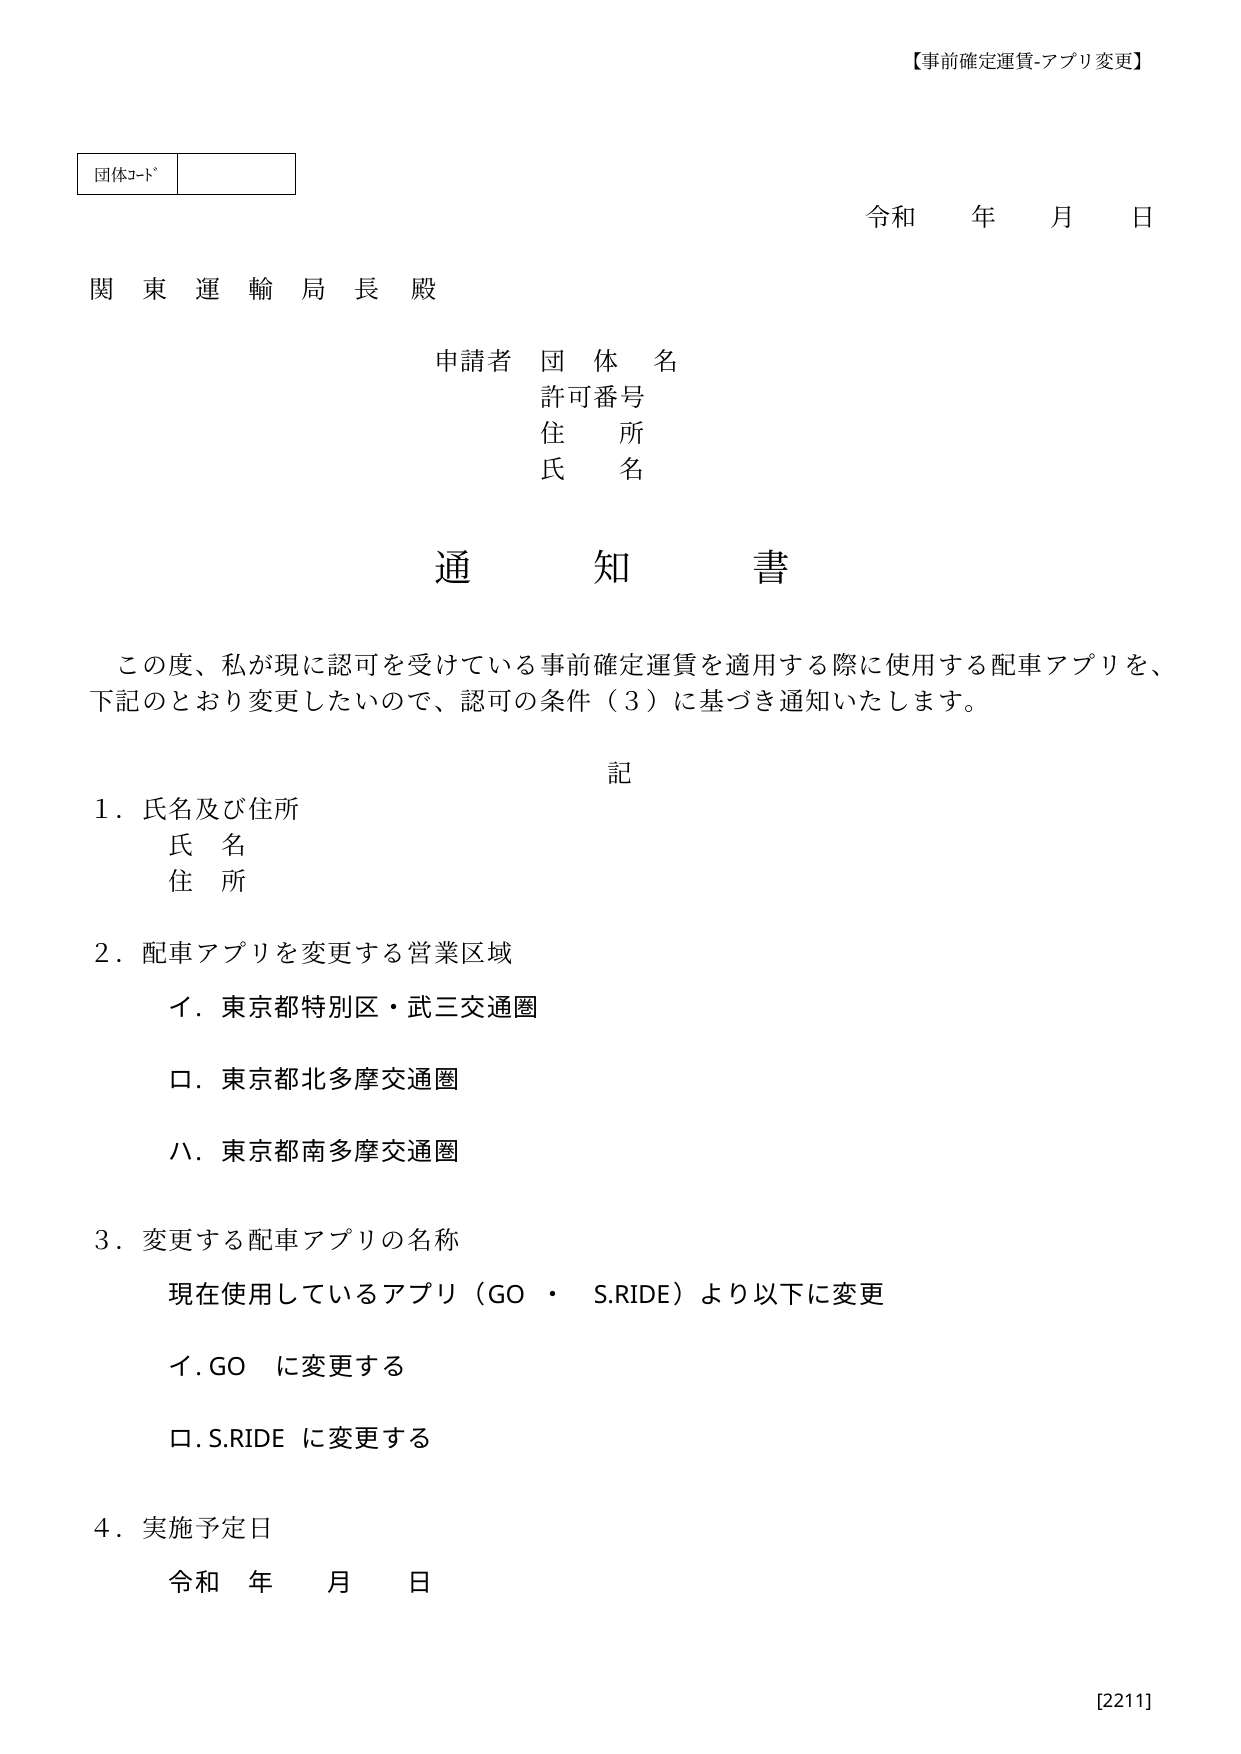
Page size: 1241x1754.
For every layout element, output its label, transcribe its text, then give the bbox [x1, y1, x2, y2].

text 令和 年 月 日 [168, 1544, 1151, 1616]
text ロ. S.RIDE に変更する [168, 1401, 1151, 1472]
table_header [178, 154, 295, 194]
text 住 所 [168, 862, 1151, 897]
text ４．実施予定日 [89, 1508, 1151, 1544]
text ロ. 東京都北多摩交通圏 [168, 1041, 1151, 1113]
text 現在使用しているアプリ（GO ・ S.RIDE）より以下に変更 [168, 1257, 1151, 1329]
text ２．配車アプリを変更する営業区域 [89, 933, 1151, 969]
text この度、私が現に認可を受けている事前確定運賃を適用する際に使用する配車アプリを、下記のとおり変更したいので、認可の条件（３）に基づき通知いたします。 [89, 646, 1151, 718]
text １．氏名及び住所 [89, 790, 1151, 826]
text 許可番号 [408, 377, 1151, 413]
text 令和 年 月 日 [89, 198, 1157, 234]
text 住所 [408, 413, 1151, 449]
text 氏名 [408, 449, 1151, 485]
text ３．変更する配車アプリの名称 [89, 1221, 1151, 1257]
table_header 団体ｺｰﾄﾞ [78, 154, 177, 194]
text 申請者 団体名 [408, 342, 1151, 377]
text ハ. 東京都南多摩交通圏 [168, 1113, 1151, 1185]
text イ. 東京都特別区・武三交通圏 [168, 969, 1151, 1041]
text 関東運輸局長殿 [89, 270, 1151, 306]
text イ. GO に変更する [168, 1329, 1151, 1401]
text 通 知 書 [89, 530, 1151, 602]
text 記 [89, 754, 1151, 790]
text 氏 名 [168, 826, 1151, 862]
